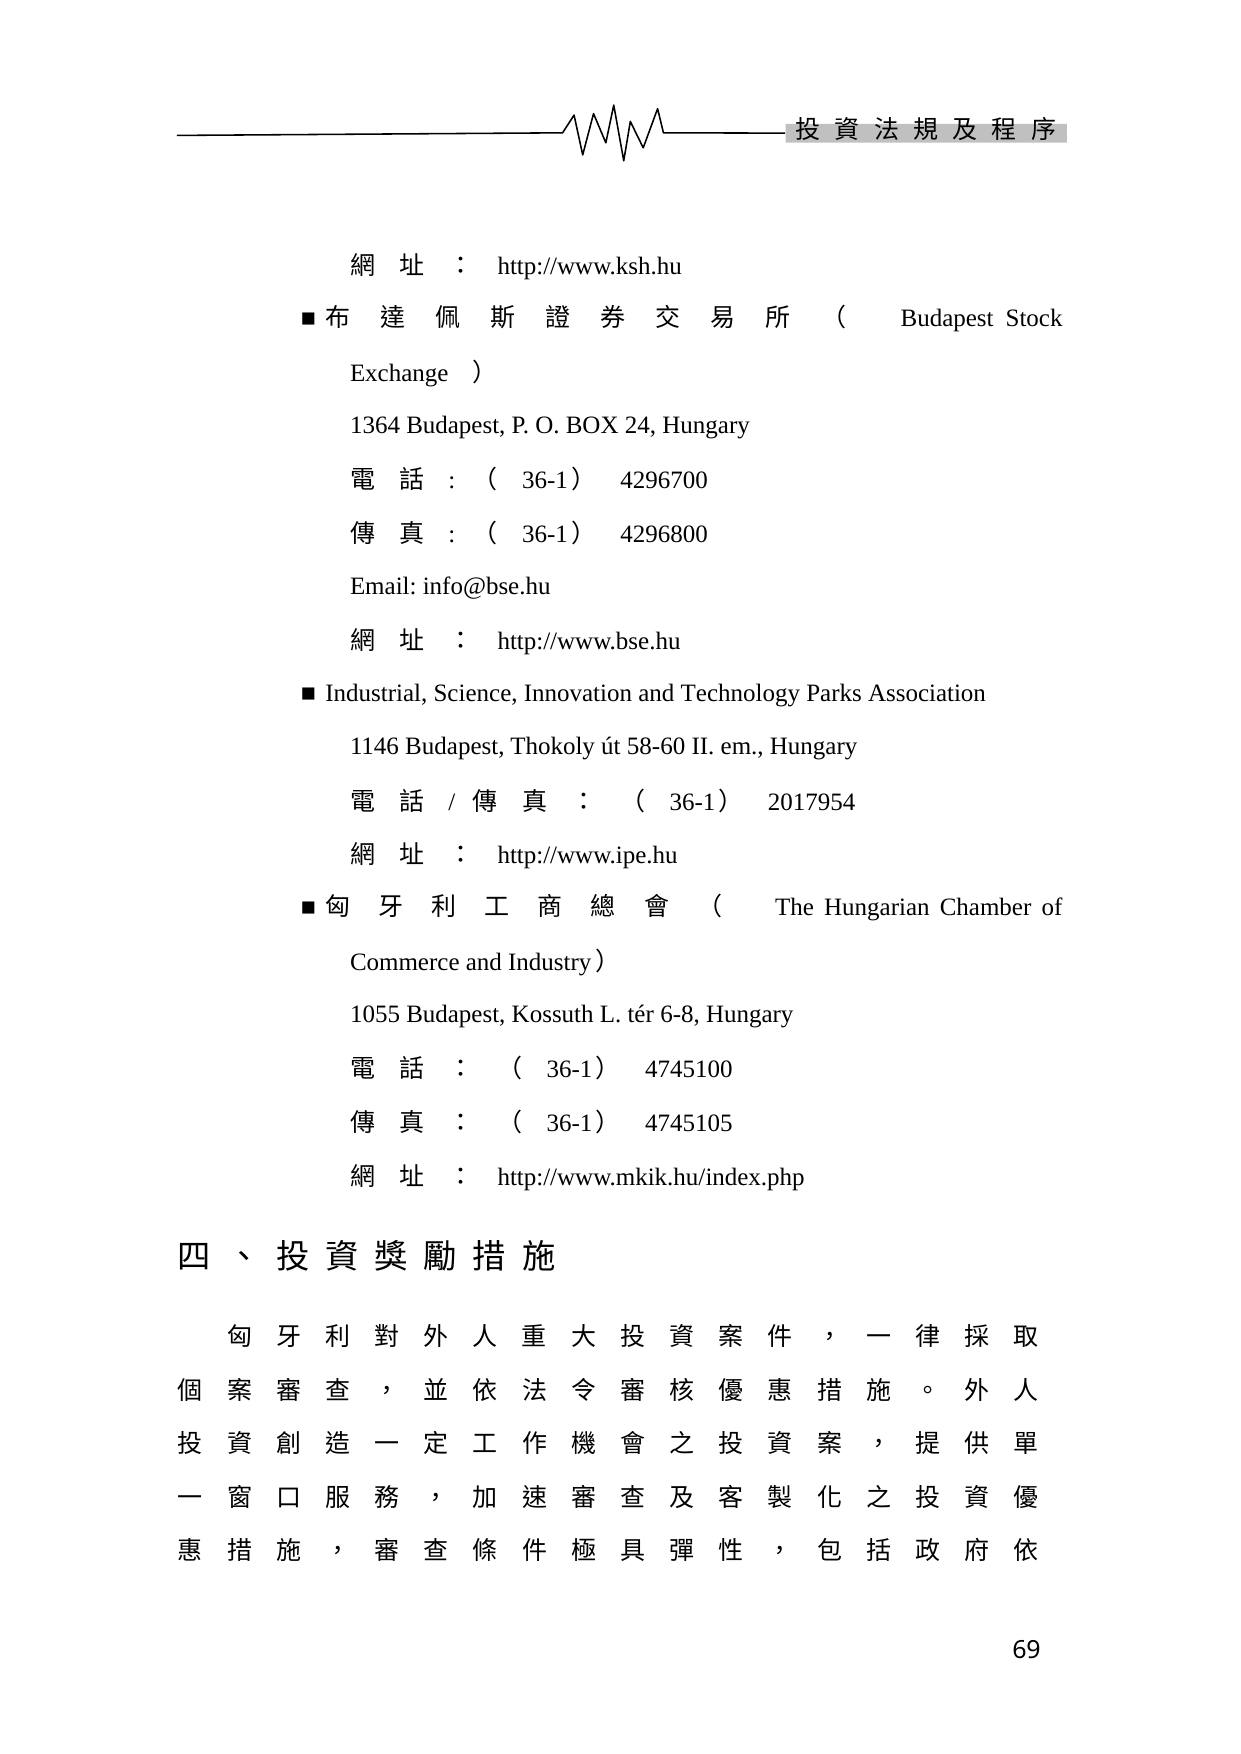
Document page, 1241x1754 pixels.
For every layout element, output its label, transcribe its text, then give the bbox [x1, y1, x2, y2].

text 網址：http://www.ksh.hu [325, 237, 1063, 291]
text 電話：（36-1）4745100 [325, 1040, 1063, 1094]
text 傳真:（36-1）4296800 [325, 505, 1063, 558]
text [178, 1308, 1063, 1576]
text 傳真：（36-1）4745105 [325, 1094, 1063, 1147]
text 四、投資獎勵措施 [178, 1228, 1063, 1281]
text ■ 匈牙利工商總會（The Hungarian Chamber of Commerce and Industry） [276, 880, 1063, 987]
text ■ 布達佩斯證券交易所（Budapest Stock Exchange） [276, 291, 1063, 398]
text ■ Industrial, Science, Innovation and Technology Parks Association [276, 666, 1063, 719]
text 1364 Budapest, P. O. BOX 24, Hungary [325, 398, 1063, 451]
text 電話:（36-1）4296700 [325, 451, 1063, 505]
text 電話/傳真：（36-1）2017954 [325, 773, 1063, 826]
text 1055 Budapest, Kossuth L. tér 6-8, Hungary [325, 987, 1063, 1040]
text 網址：http://www.mkik.hu/index.php [325, 1147, 1063, 1201]
text 網址：http://www.bse.hu [325, 612, 1063, 666]
text 1146 Budapest, Thokoly út 58-60 II. em., Hungary [325, 719, 1063, 773]
text Email: info@bse.hu [325, 558, 1063, 612]
text 網址：http://www.ipe.hu [325, 826, 1063, 880]
